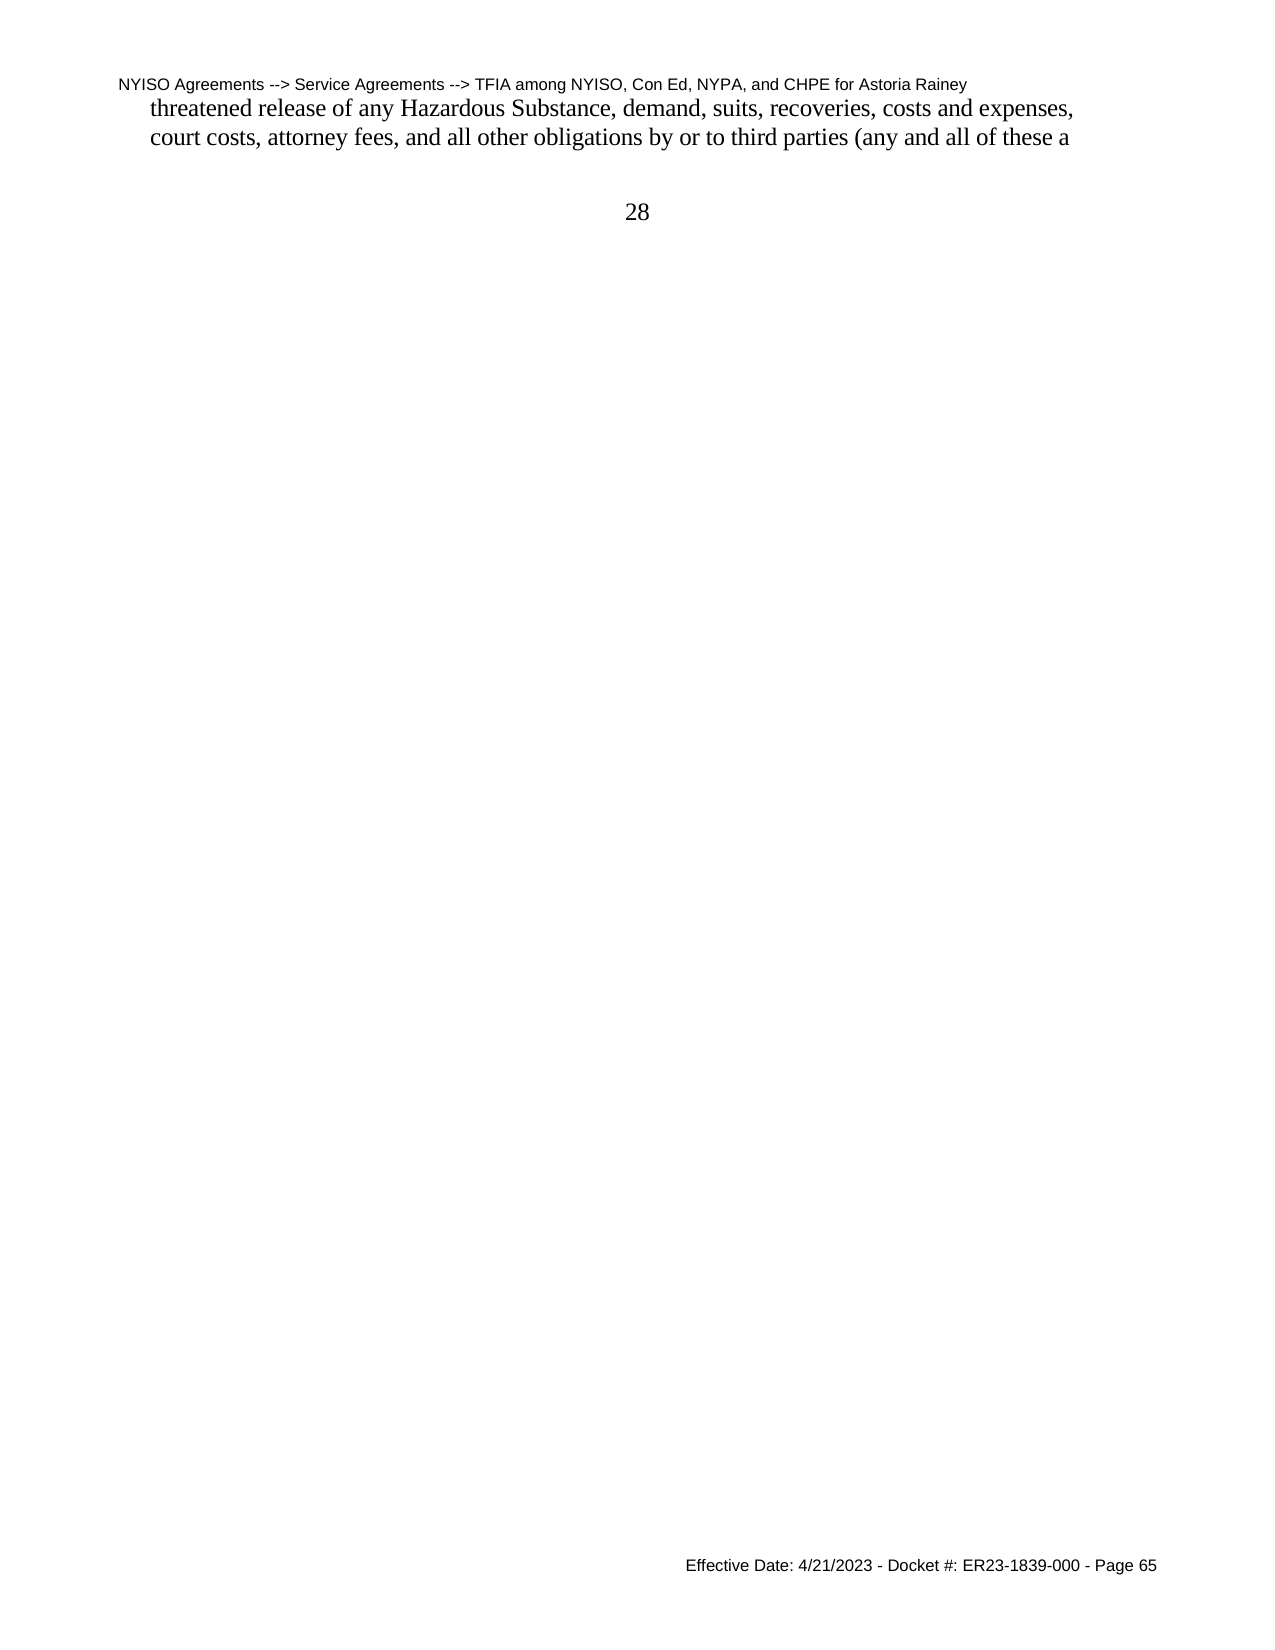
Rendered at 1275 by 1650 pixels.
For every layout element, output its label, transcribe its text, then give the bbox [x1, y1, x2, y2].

text 28 [625, 197, 1275, 226]
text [150, 94, 1135, 151]
